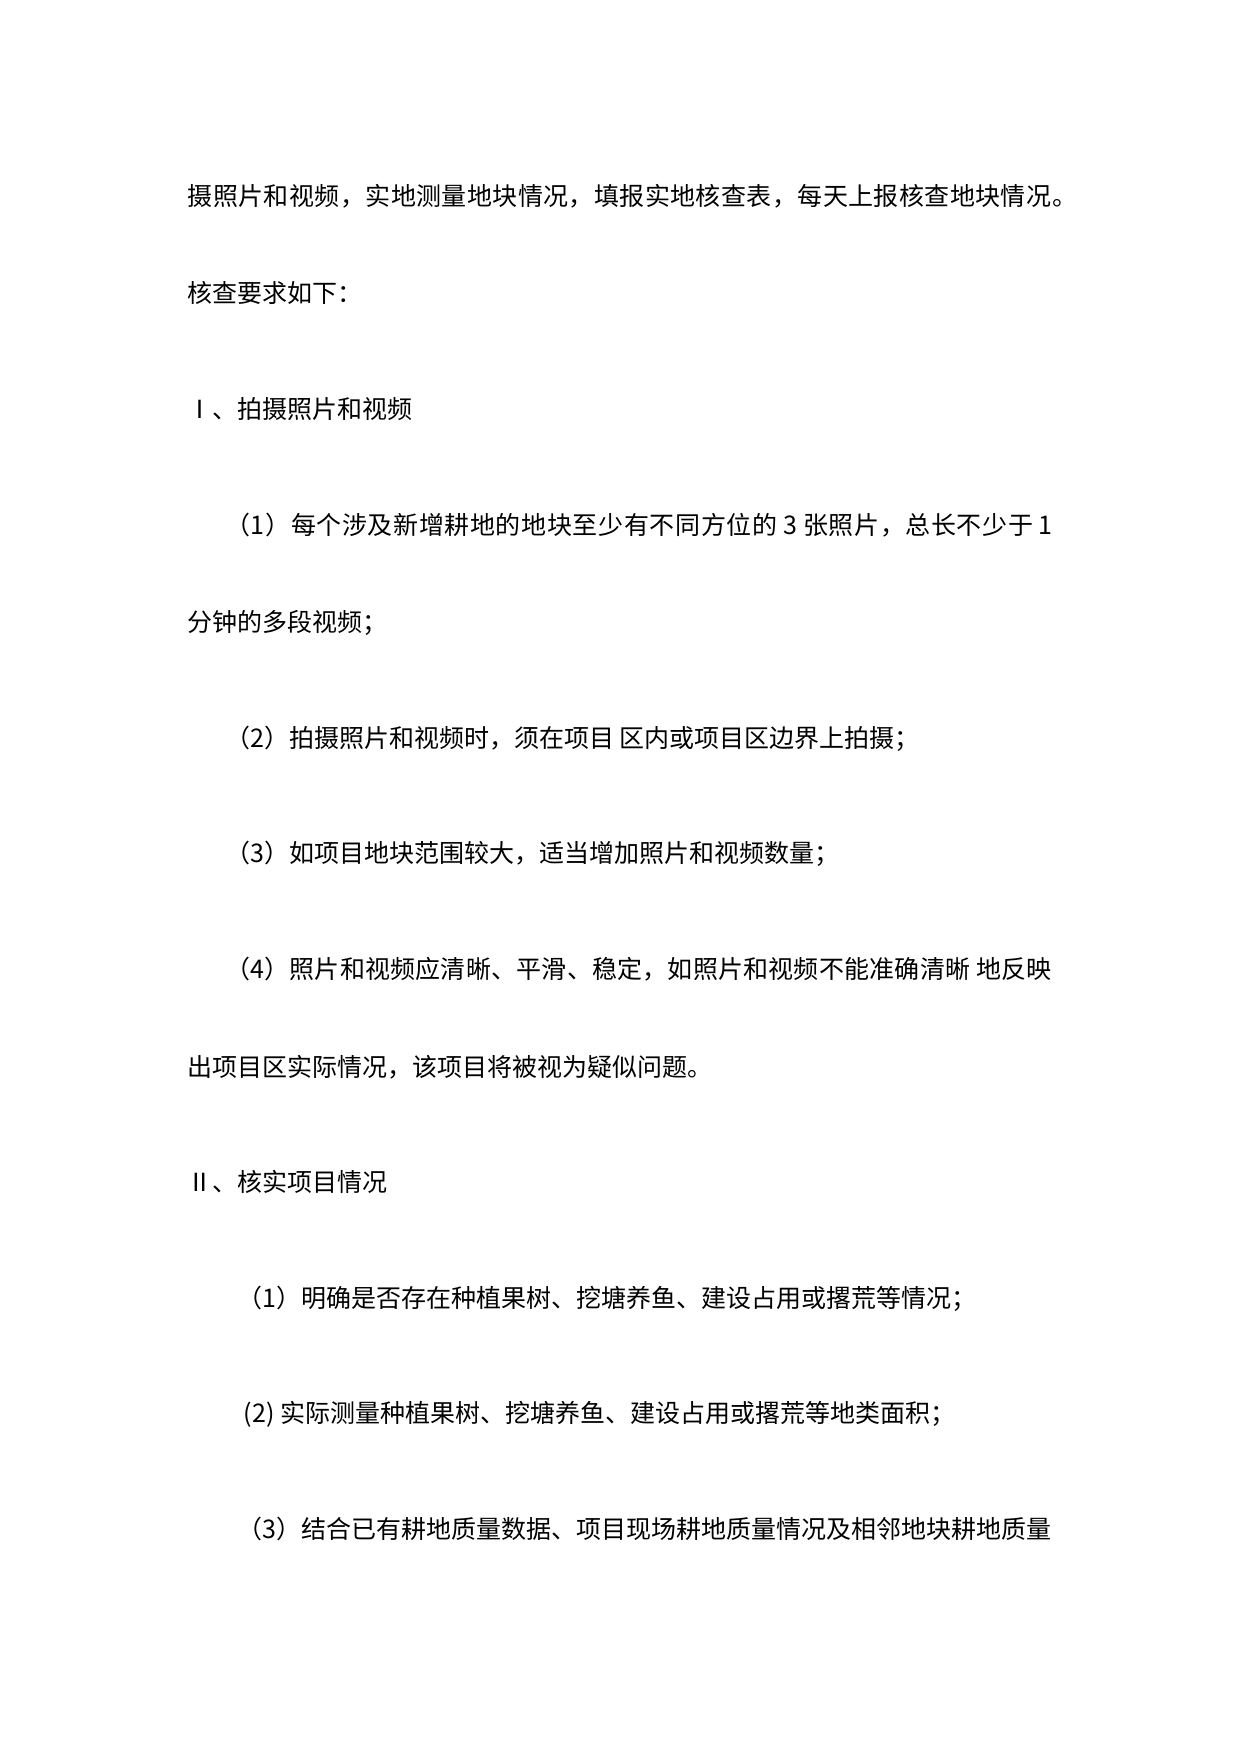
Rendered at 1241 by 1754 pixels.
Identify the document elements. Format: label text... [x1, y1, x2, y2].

text （2）拍摄照片和视频时，须在项目 区内或项目区边界上拍摄； [187, 704, 1053, 769]
text Ⅰ、拍摄照片和视频 [187, 375, 1053, 440]
text （4）照片和视频应清晰、平滑、稳定，如照片和视频不能准确清晰 地反映出项目区实际情况，该项目将被视为疑似问题。 [187, 935, 1053, 1098]
text （1）明确是否存在种植果树、挖塘养鱼、建设占用或撂荒等情况； [187, 1264, 1053, 1329]
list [187, 162, 1053, 324]
text Ⅱ、核实项目情况 [187, 1148, 1053, 1213]
text (2) 实际测量种植果树、挖塘养鱼、建设占用或撂荒等地类面积； [187, 1379, 1053, 1444]
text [187, 1495, 1053, 1560]
text （3）如项目地块范围较大，适当增加照片和视频数量； [187, 819, 1053, 884]
text （1）每个涉及新增耕地的地块至少有不同方位的3张照片，总长不少于1分钟的多段视频； [187, 491, 1053, 653]
